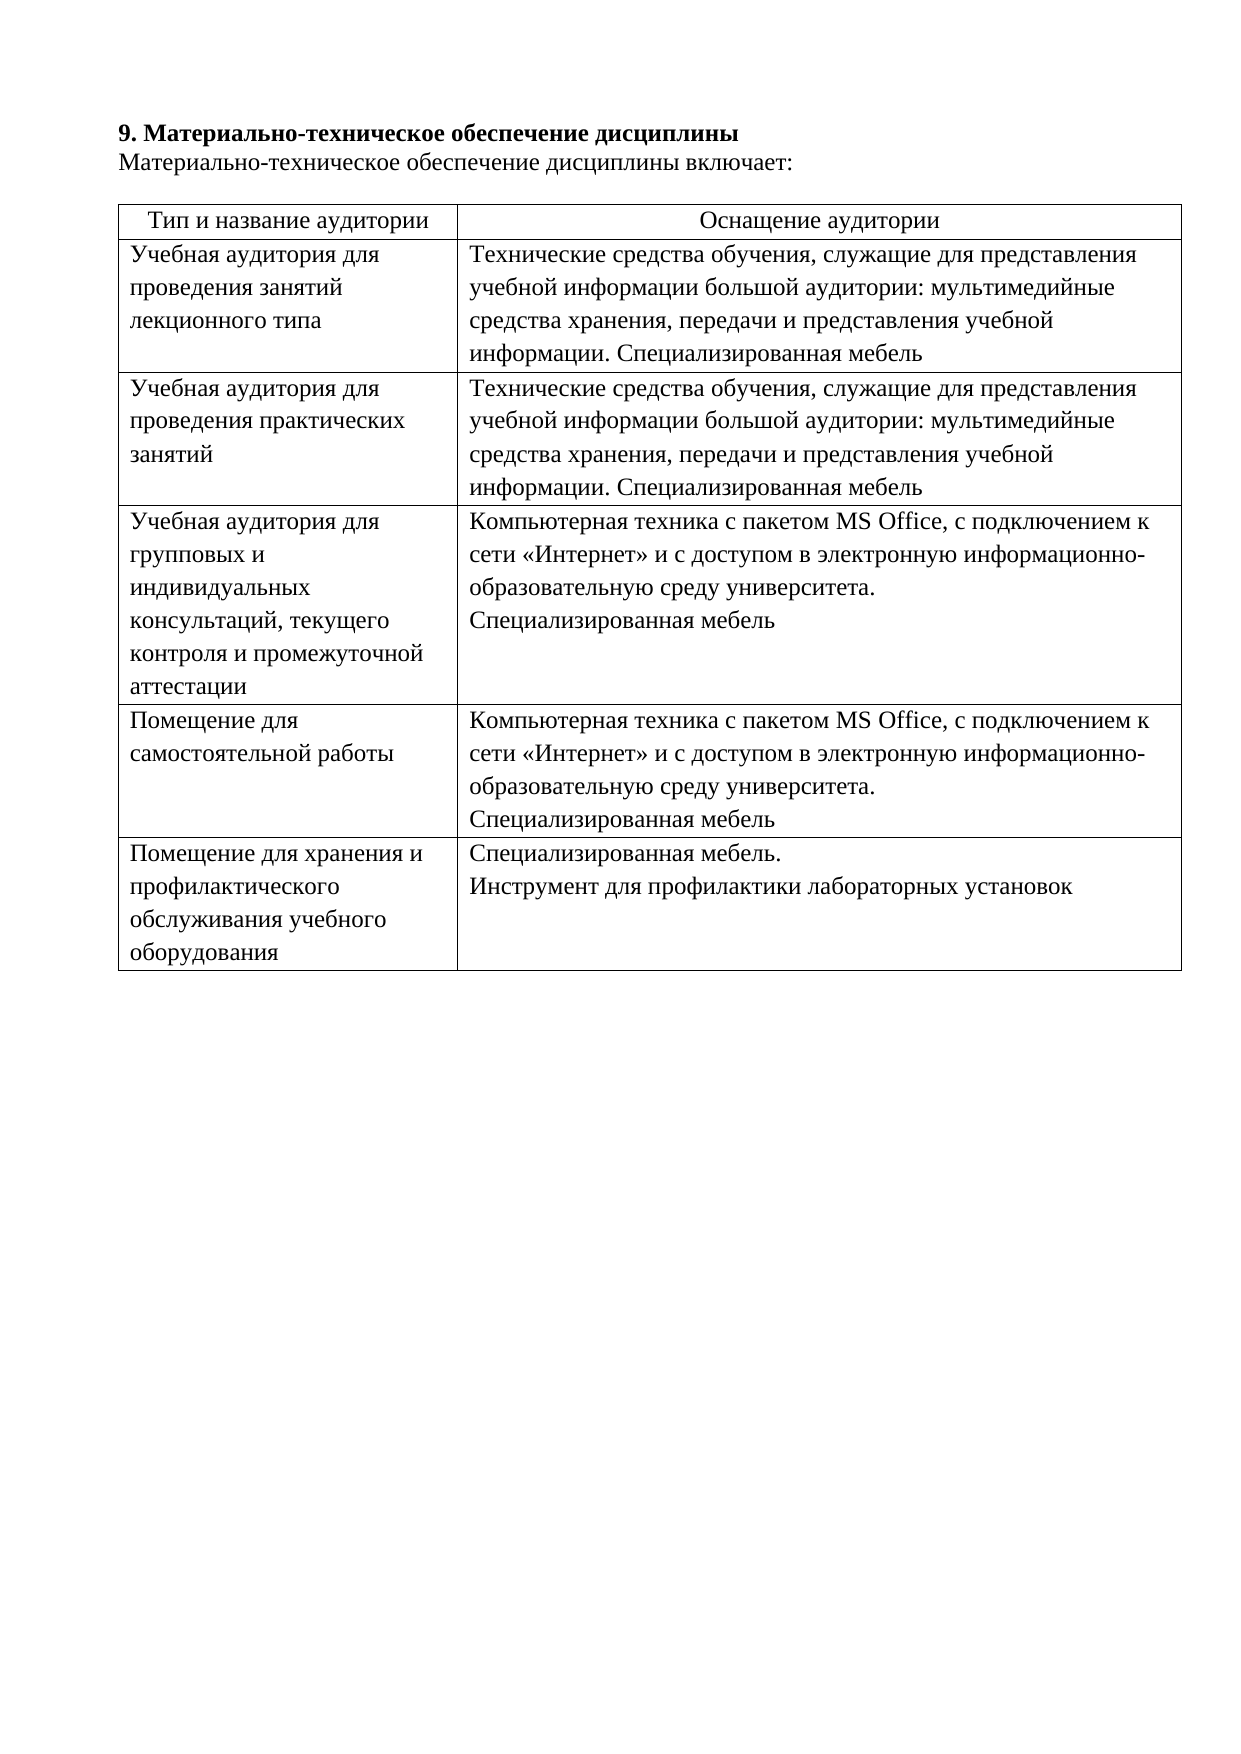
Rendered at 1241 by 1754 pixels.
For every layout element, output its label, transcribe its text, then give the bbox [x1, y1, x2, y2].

table_cell Учебная аудитория для групповых и индивидуальных консультаций, текущего контроля и промежуточной аттестации [119, 506, 457, 704]
table_cell Помещение для самостоятельной работы [119, 705, 457, 837]
table_cell Технические средства обучения, служащие для представления учебной информации большой аудитории: мультимедийные средства хранения, передачи и представления учебной информации. Специализированная мебель [458, 240, 1181, 372]
text 9. Материально-техническое обеспечение дисциплины [118, 118, 1181, 147]
table_cell Специализированная мебель. Инструмент для профилактики лабораторных установок [458, 838, 1181, 970]
text Материально-техническое обеспечение дисциплины включает: [118, 147, 1181, 176]
table_cell Помещение для хранения и профилактического обслуживания учебного оборудования [119, 838, 457, 970]
table_cell Компьютерная техника с пакетом MS Office, с подключением к сети «Интернет» и с доступом в электронную информационно-образовательную среду университета. Специализированная мебель [458, 705, 1181, 837]
table_cell Компьютерная техника с пакетом MS Office, с подключением к сети «Интернет» и с доступом в электронную информационно-образовательную среду университета. Специализированная мебель [458, 506, 1181, 704]
table_cell Учебная аудитория для проведения практических занятий [119, 373, 457, 505]
table_header Оснащение аудитории [458, 205, 1181, 238]
table_cell Учебная аудитория для проведения занятий лекционного типа [119, 240, 457, 372]
table_header Тип и название аудитории [119, 205, 457, 238]
table_cell Технические средства обучения, служащие для представления учебной информации большой аудитории: мультимедийные средства хранения, передачи и представления учебной информации. Специализированная мебель [458, 373, 1181, 505]
